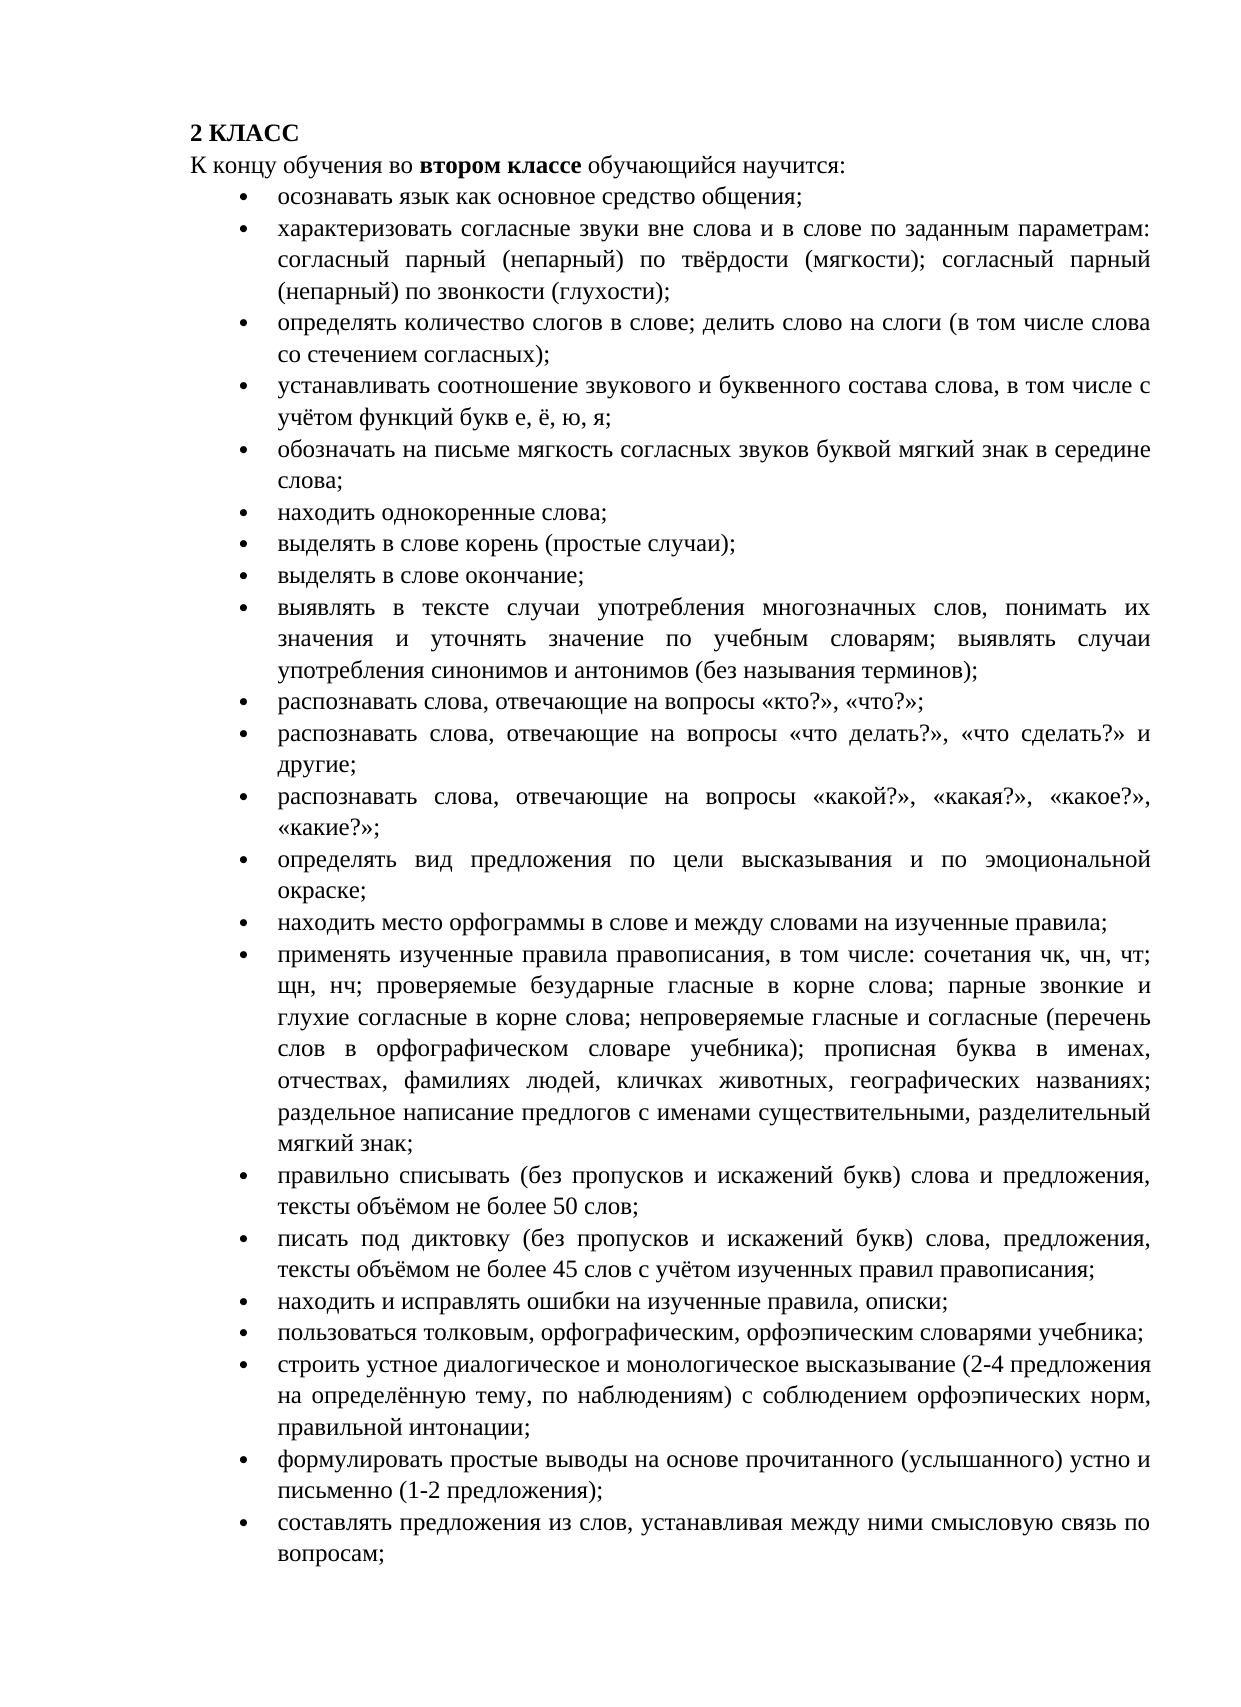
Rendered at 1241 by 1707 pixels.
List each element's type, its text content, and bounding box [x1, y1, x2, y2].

text 2 КЛАСС [190, 118, 1152, 147]
list обозначать на письме мягкость согласных звуков буквой мягкий знак в середине слова; [240, 434, 1152, 494]
list составлять предложения из слов, устанавливая между ними смысловую связь по вопросам; [240, 1507, 1152, 1567]
list выделять в слове корень (простые случаи); [240, 528, 1152, 557]
list осознавать язык как основное средство общения; [240, 181, 1152, 210]
list устанавливать соотношение звукового и буквенного состава слова, в том числе с учётом функций букв е, ё, ю, я; [240, 371, 1152, 431]
list правильно списывать (без пропусков и искажений букв) слова и предложения, тексты объёмом не более 50 слов; [240, 1160, 1152, 1220]
text К концу обучения во втором классе обучающийся научится: [190, 150, 1152, 178]
list формулировать простые выводы на основе прочитанного (услышанного) устно и письменно (1-2 предложения); [240, 1444, 1152, 1504]
list распознавать слова, отвечающие на вопросы «что делать?», «что сделать?» и другие; [240, 718, 1152, 778]
list пользоваться толковым, орфографическим, орфоэпическим словарями учебника; [240, 1317, 1152, 1346]
list выделять в слове окончание; [240, 560, 1152, 589]
list определять вид предложения по цели высказывания и по эмоциональной окраске; [240, 844, 1152, 904]
list характеризовать согласные звуки вне слова и в слове по заданным параметрам: согласный парный (непарный) по твёрдости (мягкости); согласный парный (непарный) по звонкости (глухости); [240, 213, 1152, 305]
list выявлять в тексте случаи употребления многозначных слов, понимать их значения и уточнять значение по учебным словарям; выявлять случаи употребления синонимов и антонимов (без называния терминов); [240, 592, 1152, 683]
list применять изученные правила правописания, в том числе: сочетания чк, чн, чт; щн, нч; проверяемые безударные гласные в корне слова; парные звонкие и глухие согласные в корне слова; непроверяемые гласные и согласные (перечень слов в орфографическом словаре учебника); прописная буква в именах, отчествах, фамилиях людей, кличках животных, географических названиях; раздельное написание предлогов с именами существительными, разделительный мягкий знак; [240, 939, 1152, 1157]
list распознавать слова, отвечающие на вопросы «кто?», «что?»; [240, 686, 1152, 715]
list определять количество слогов в слове; делить слово на слоги (в том числе слова со стечением согласных); [240, 307, 1152, 368]
list строить устное диалогическое и монологическое высказывание (2-4 предложения на определённую тему, по наблюдениям) с соблюдением орфоэпических норм, правильной интонации; [240, 1349, 1152, 1441]
list находить однокоренные слова; [240, 497, 1152, 526]
list распознавать слова, отвечающие на вопросы «какой?», «какая?», «какое?», «какие?»; [240, 781, 1152, 841]
list находить место орфограммы в слове и между словами на изученные правила; [240, 907, 1152, 936]
list писать под диктовку (без пропусков и искажений букв) слова, предложения, тексты объёмом не более 45 слов с учётом изученных правил правописания; [240, 1223, 1152, 1283]
list находить и исправлять ошибки на изученные правила, описки; [240, 1286, 1152, 1315]
